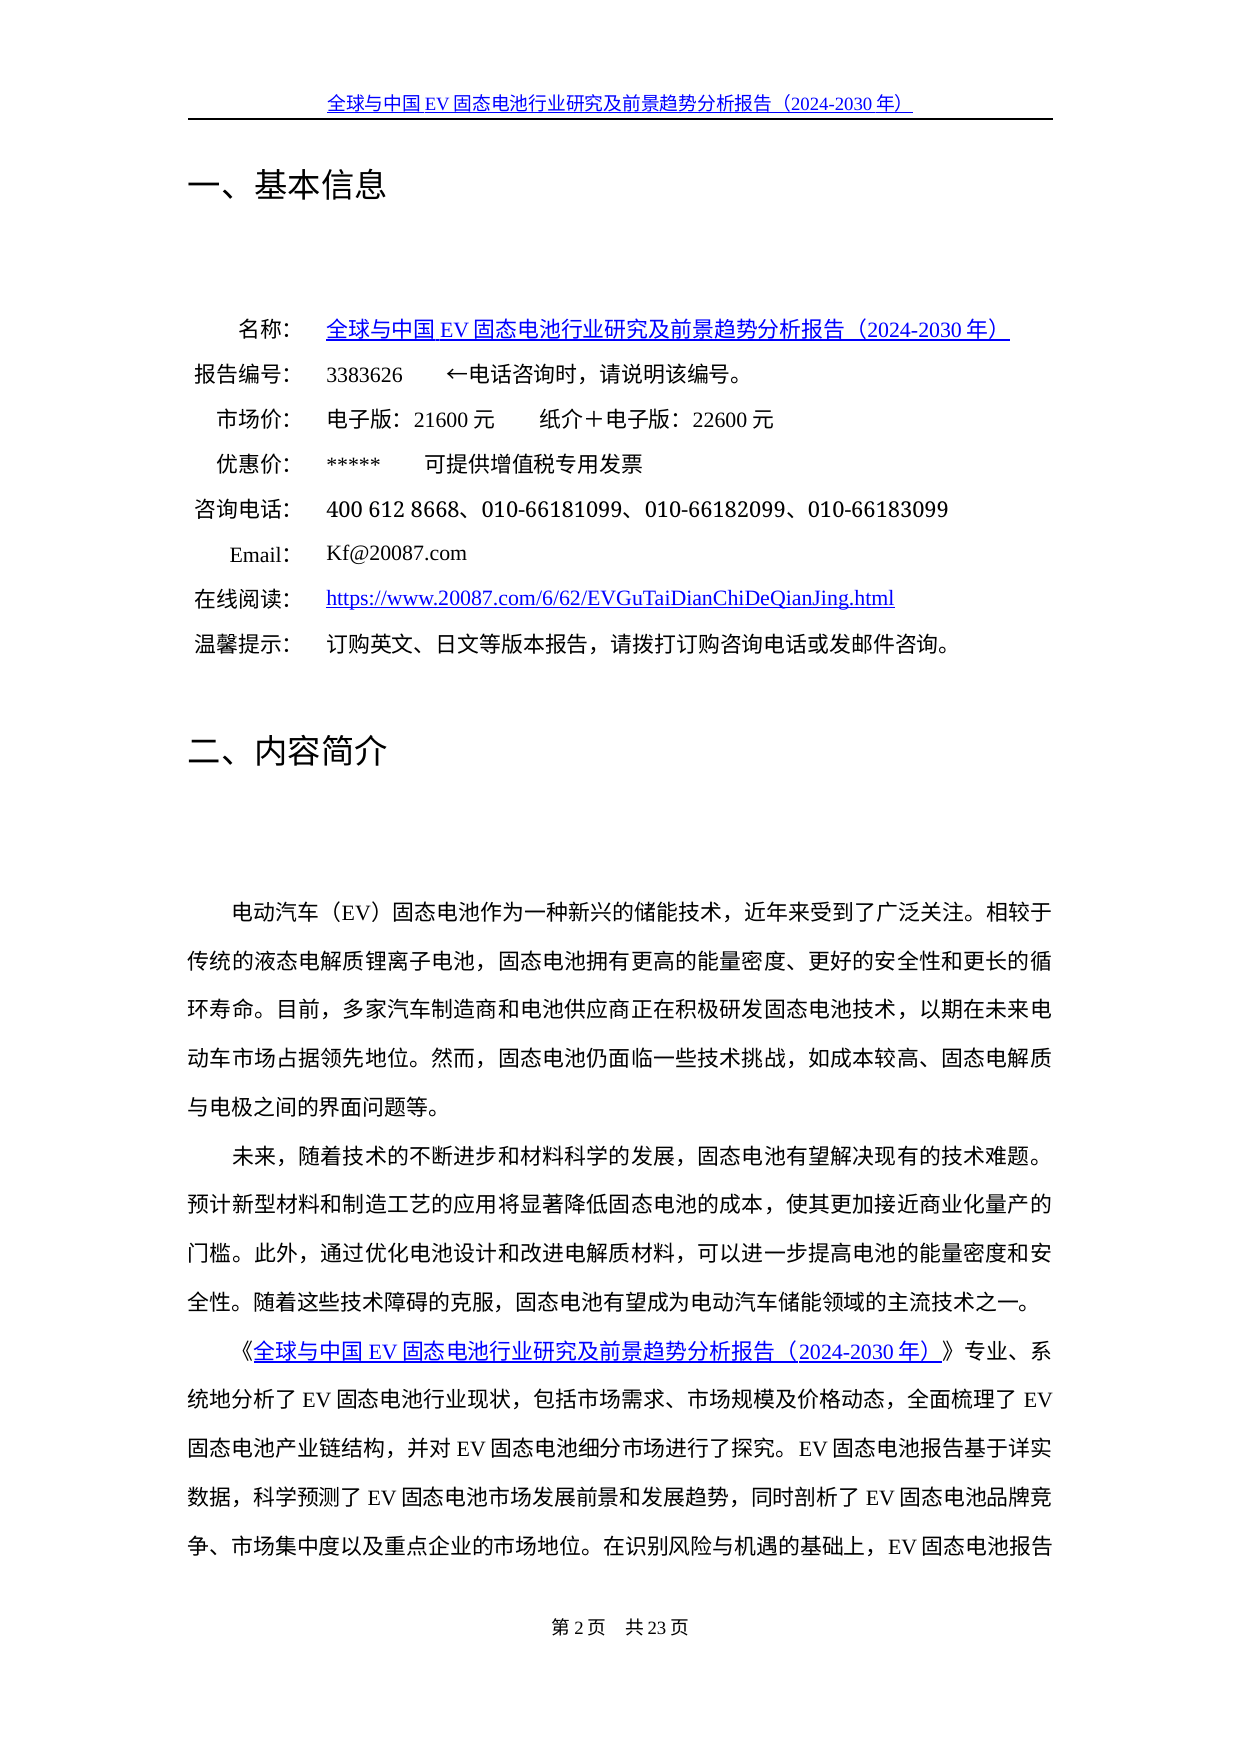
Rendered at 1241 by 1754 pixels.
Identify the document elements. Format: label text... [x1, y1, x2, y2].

table_cell 优惠价： [167, 447, 315, 492]
table_cell 400 612 8668、010-66181099、010-66182099、010-66183099 [315, 492, 1073, 537]
table_cell ***** 可提供增值税专用发票 [315, 447, 1073, 492]
title 一、基本信息 [187, 150, 1053, 215]
table_cell 报告编号： [167, 357, 315, 402]
table_cell 咨询电话： [167, 492, 315, 537]
table_cell Email： [167, 537, 315, 582]
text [187, 894, 1053, 1561]
table_cell 温馨提示： [167, 627, 315, 672]
title 二、内容简介 [187, 717, 1053, 782]
table_cell Kf@20087.com [315, 537, 1073, 582]
table_header 全球与中国EV固态电池行业研究及前景趋势分析报告（2024-2030年） [315, 312, 1073, 357]
table_cell 订购英文、日文等版本报告，请拨打订购咨询电话或发邮件咨询。 [315, 627, 1073, 672]
table_cell 市场价： [167, 402, 315, 447]
table_header 名称： [167, 312, 315, 357]
table_cell 在线阅读： [167, 582, 315, 627]
table_cell 3383626 ←电话咨询时，请说明该编号。 [315, 357, 1073, 402]
table_cell 电子版：21600 元 纸介＋电子版：22600 元 [315, 402, 1073, 447]
table_cell [315, 582, 1073, 627]
